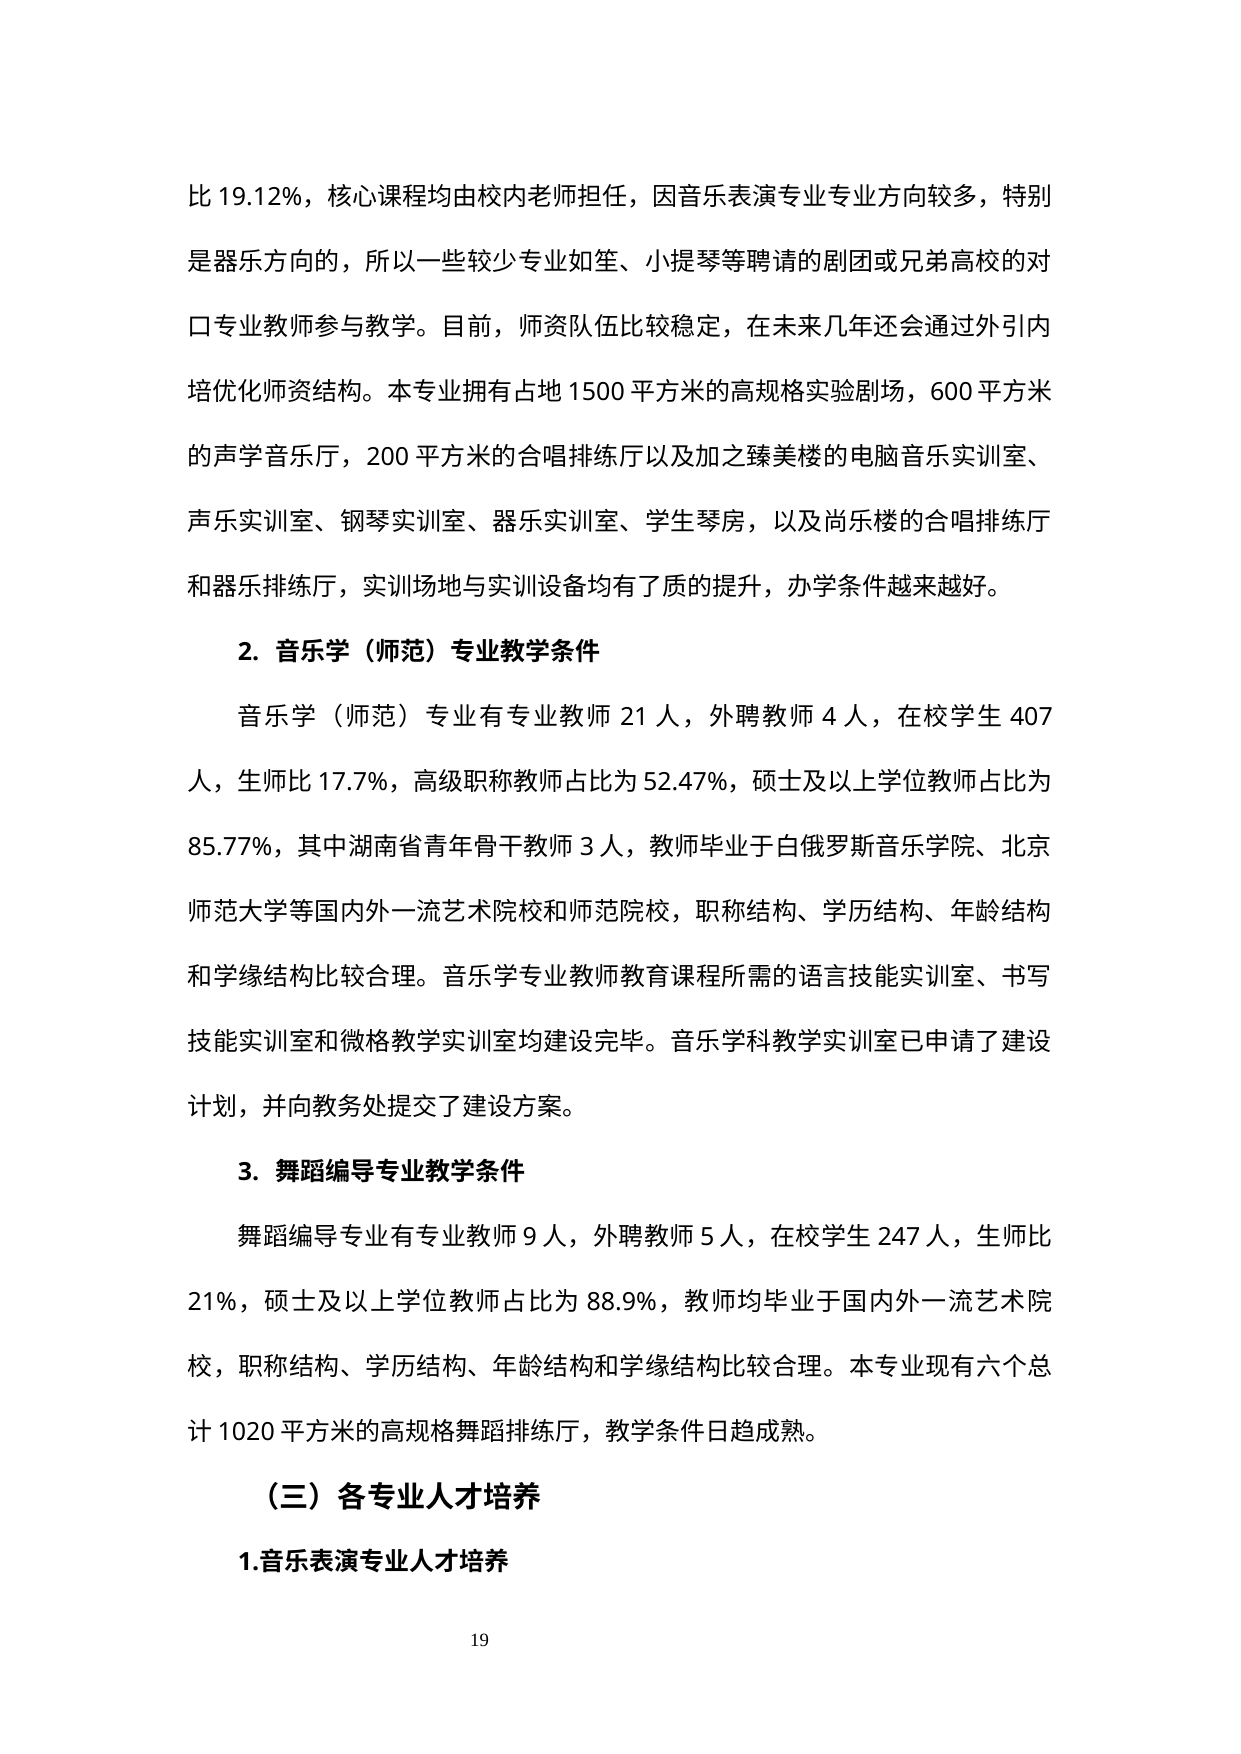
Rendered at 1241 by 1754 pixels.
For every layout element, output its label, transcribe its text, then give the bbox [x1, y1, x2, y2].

list 舞蹈编导专业教学条件 [187, 1137, 1053, 1202]
text （三）各专业人才培养 [187, 1462, 1053, 1527]
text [187, 162, 1053, 617]
list 音乐学（师范）专业有专业教师21人，外聘教师4人，在校学生407人，生师比17.7%，高级职称教师占比为52.47%，硕士及以上学位教师占比为85.77%，其中湖南省青年骨干教师3人，教师毕业于白俄罗斯音乐学院、北京师范大学等国内外一流艺术院校和师范院校，职称结构、学历结构、年龄结构和学缘结构比较合理。音乐学专业教师教育课程所需的语言技能实训室、书写技能实训室和微格教学实训室均建设完毕。音乐学科教学实训室已申请了建设计划，并向教务处提交了建设方案。 [187, 682, 1053, 1137]
list 音乐学（师范）专业教学条件 [187, 617, 1053, 682]
list 1.音乐表演专业人才培养 [187, 1527, 1053, 1592]
list 舞蹈编导专业有专业教师9人，外聘教师5人，在校学生247人，生师比21%，硕士及以上学位教师占比为88.9%，教师均毕业于国内外一流艺术院校，职称结构、学历结构、年龄结构和学缘结构比较合理。本专业现有六个总计1020平方米的高规格舞蹈排练厅，教学条件日趋成熟。 [187, 1202, 1053, 1462]
